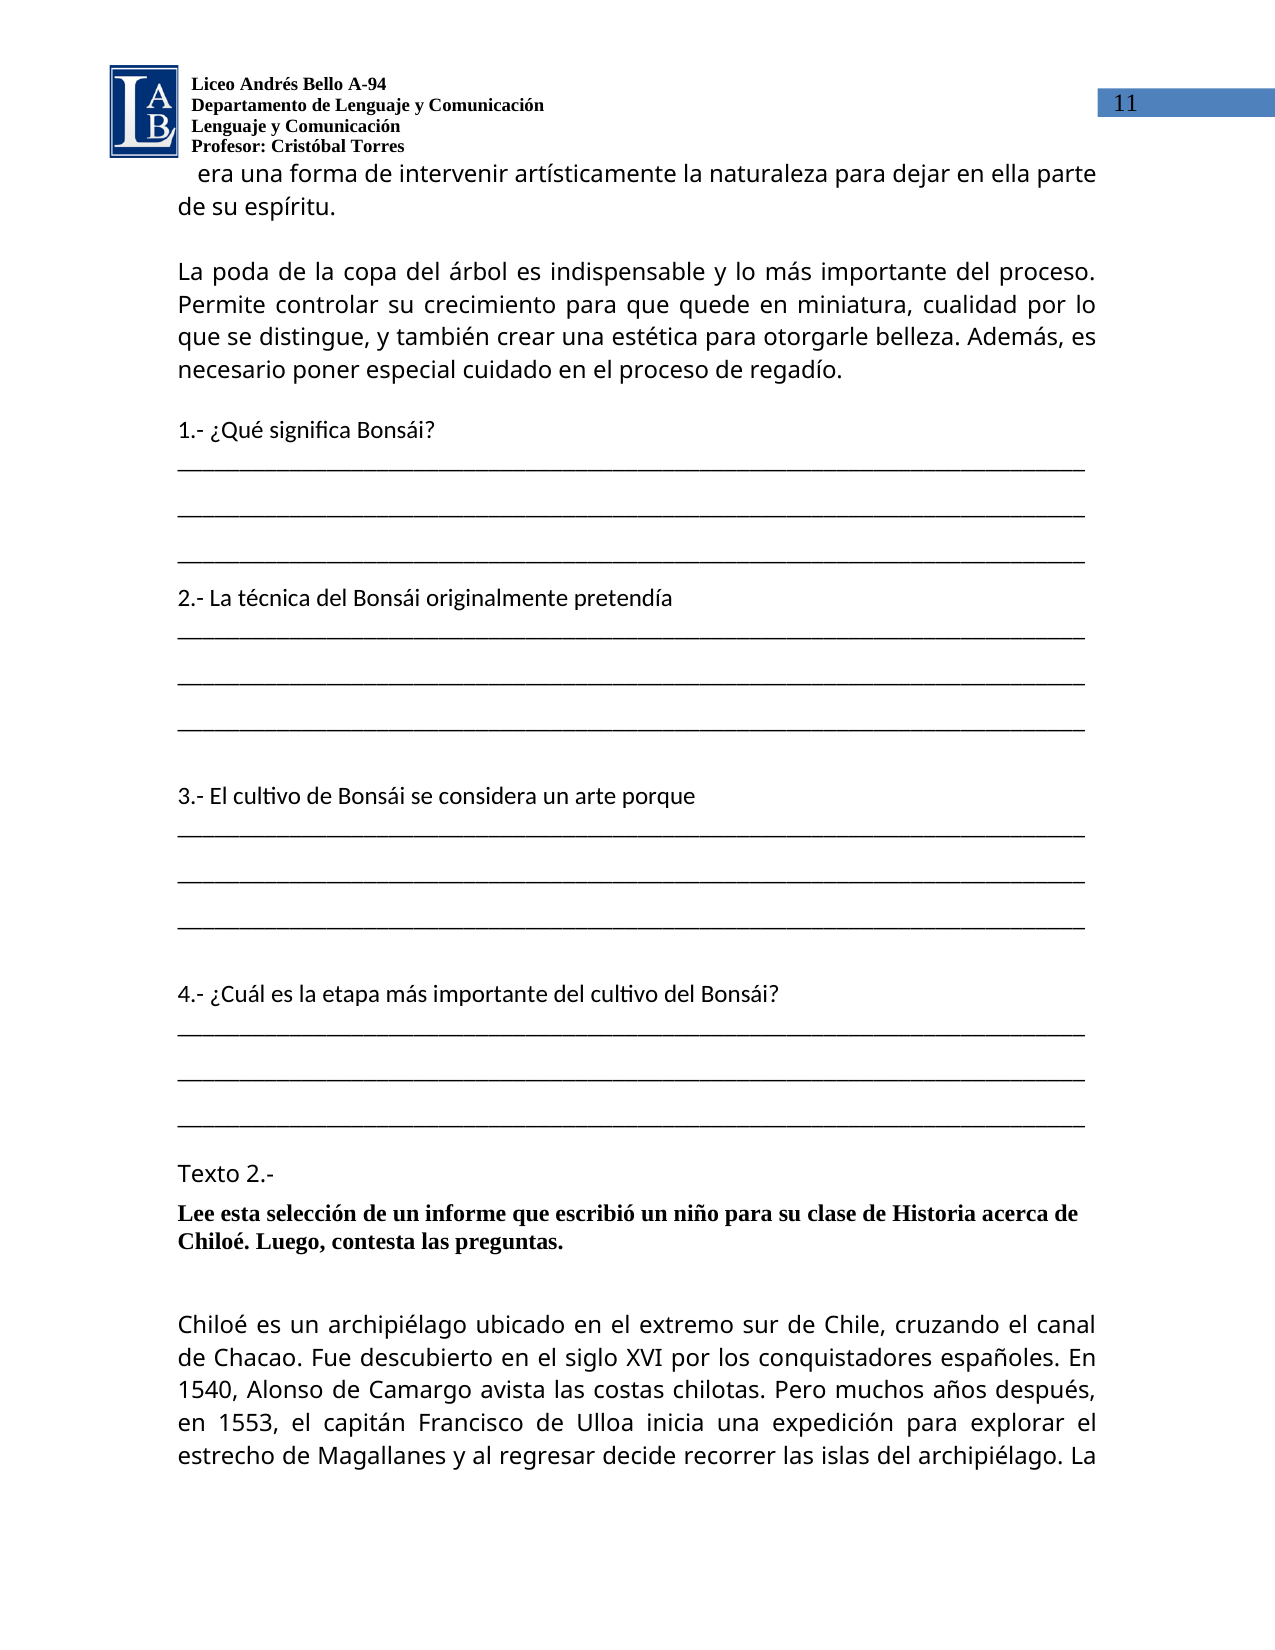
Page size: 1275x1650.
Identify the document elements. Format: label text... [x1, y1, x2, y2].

text Texto 2.- [177, 1156, 1098, 1189]
text 3.- El cultivo de Bonsái se considera un arte porque [177, 780, 1098, 811]
text ___________________________________________________________________________________________________________________________________________________________________________________________________________________________ [177, 1009, 1098, 1131]
picture [109, 65, 179, 158]
text ___________________________________________________________________________________________________________________________________________________________________________________________________________________________ [177, 811, 1098, 932]
text Lee esta selección de un informe que escribió un niño para su clase de Historia acerca de Chiloé. Luego, contesta las preguntas. [177, 1199, 1098, 1254]
text 2.- La técnica del Bonsái originalmente pretendía [177, 582, 1098, 612]
text ___________________________________________________________________________________________________________________________________________________________________________________________________________________________ [177, 444, 1098, 567]
text 4.- ¿Cuál es la etapa más importante del cultivo del Bonsái? [177, 978, 1098, 1009]
text ___________________________________________________________________________________________________________________________________________________________________________________________________________________________ [177, 612, 1098, 734]
text La poda de la copa del árbol es indispensable y lo más importante del proceso. Permite controlar su crecimiento para que quede en miniatura, cualidad por lo que se distingue, y también crear una estética para otorgarle belleza. Además, es necesario poner especial cuidado en el proceso de regadío. [177, 255, 1098, 385]
text 1.- ¿Qué significa Bonsái? [177, 414, 1098, 444]
